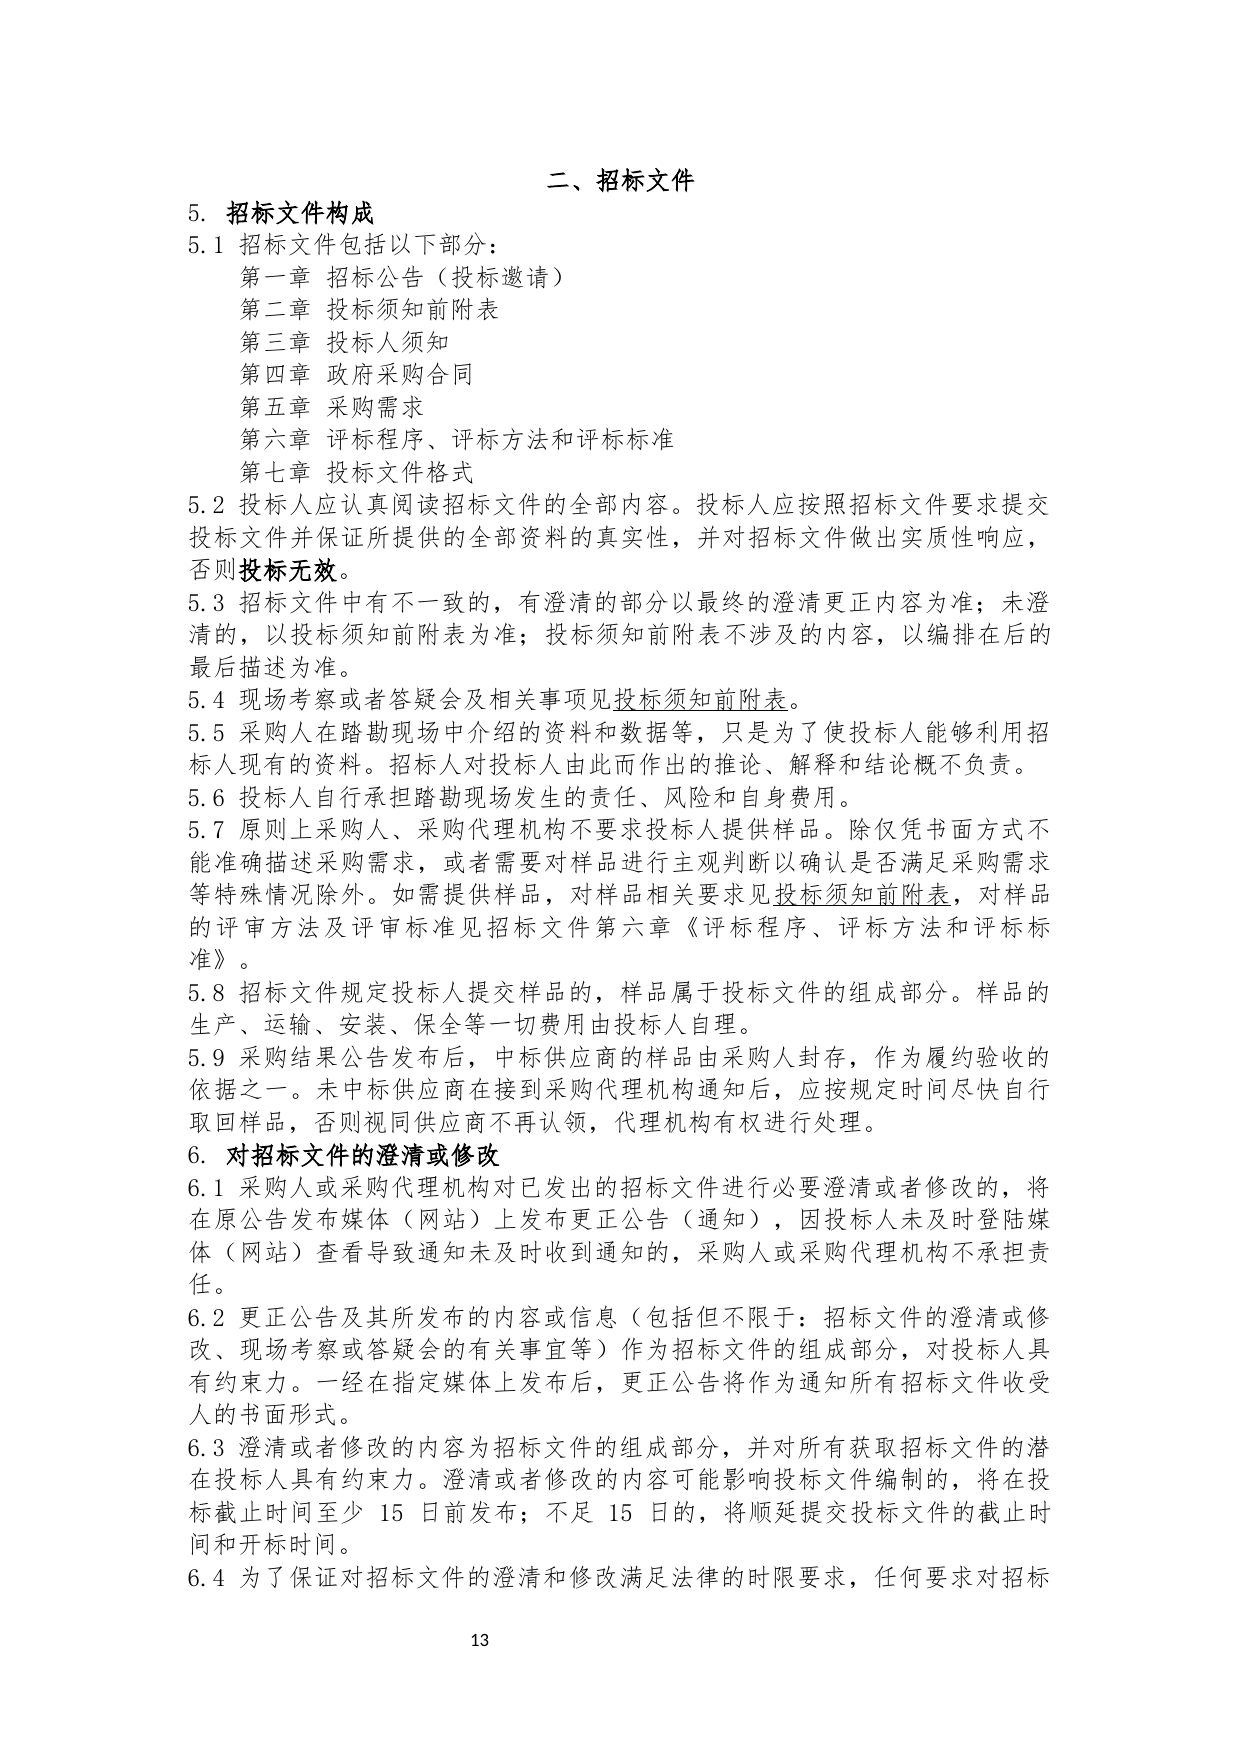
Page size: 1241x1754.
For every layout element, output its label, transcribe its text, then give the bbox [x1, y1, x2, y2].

list 更正公告及其所发布的内容或信息（包括但不限于：招标文件的澄清或修改、现场考察或答疑会的有关事宜等）作为招标文件的组成部分，对投标人具有约束力。一经在指定媒体上发布后，更正公告将作为通知所有招标文件收受人的书面形式。 [187, 1299, 1053, 1429]
list 采购人在踏勘现场中介绍的资料和数据等，只是为了使投标人能够利用招标人现有的资料。招标人对投标人由此而作出的推论、解释和结论概不负责。 [187, 714, 1053, 779]
list 招标文件构成 [187, 194, 1053, 227]
list 第六章 评标程序、评标方法和评标标准 [187, 422, 1053, 454]
list 采购结果公告发布后，中标供应商的样品由采购人封存，作为履约验收的依据之一。未中标供应商在接到采购代理机构通知后，应按规定时间尽快自行取回样品，否则视同供应商不再认领，代理机构有权进行处理。 [187, 1039, 1053, 1137]
list 投标人自行承担踏勘现场发生的责任、风险和自身费用。 [187, 779, 1053, 812]
list 澄清或者修改的内容为招标文件的组成部分，并对所有获取招标文件的潜在投标人具有约束力。澄清或者修改的内容可能影响投标文件编制的，将在投标截止时间至少 15 日前发布；不足 15 日的，将顺延提交投标文件的截止时间和开标时间。 [187, 1429, 1053, 1559]
list 第五章 采购需求 [187, 389, 1053, 422]
list 招标文件规定投标人提交样品的，样品属于投标文件的组成部分。样品的生产、运输、安装、保全等一切费用由投标人自理。 [187, 974, 1053, 1039]
list 原则上采购人、采购代理机构不要求投标人提供样品。除仅凭书面方式不能准确描述采购需求，或者需要对样品进行主观判断以确认是否满足采购需求等特殊情况除外。如需提供样品，对样品相关要求见投标须知前附表，对样品的评审方法及评审标准见招标文件第六章《评标程序、评标方法和评标标准》。 [187, 812, 1053, 974]
list 采购人或采购代理机构对已发出的招标文件进行必要澄清或者修改的，将在原公告发布媒体（网站）上发布更正公告（通知），因投标人未及时登陆媒体（网站）查看导致通知未及时收到通知的，采购人或采购代理机构不承担责任。 [187, 1169, 1053, 1299]
list 第三章 投标人须知 [187, 324, 1053, 357]
list 现场考察或者答疑会及相关事项见投标须知前附表。 [187, 682, 1053, 714]
list 第一章 招标公告（投标邀请） [187, 259, 1053, 292]
list 第二章 投标须知前附表 [187, 292, 1053, 324]
list 投标人应认真阅读招标文件的全部内容。投标人应按照招标文件要求提交投标文件并保证所提供的全部资料的真实性，并对招标文件做出实质性响应，否则投标无效。 [187, 487, 1053, 584]
list 招标文件中有不一致的，有澄清的部分以最终的澄清更正内容为准；未澄清的，以投标须知前附表为准；投标须知前附表不涉及的内容，以编排在后的最后描述为准。 [187, 584, 1053, 682]
list 对招标文件的澄清或修改 [187, 1137, 1053, 1169]
list 招标文件包括以下部分： [187, 227, 1053, 259]
list 第七章 投标文件格式 [187, 454, 1053, 487]
list 招标文件 [187, 162, 1053, 194]
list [187, 1559, 1053, 1592]
list 第四章 政府采购合同 [187, 357, 1053, 389]
